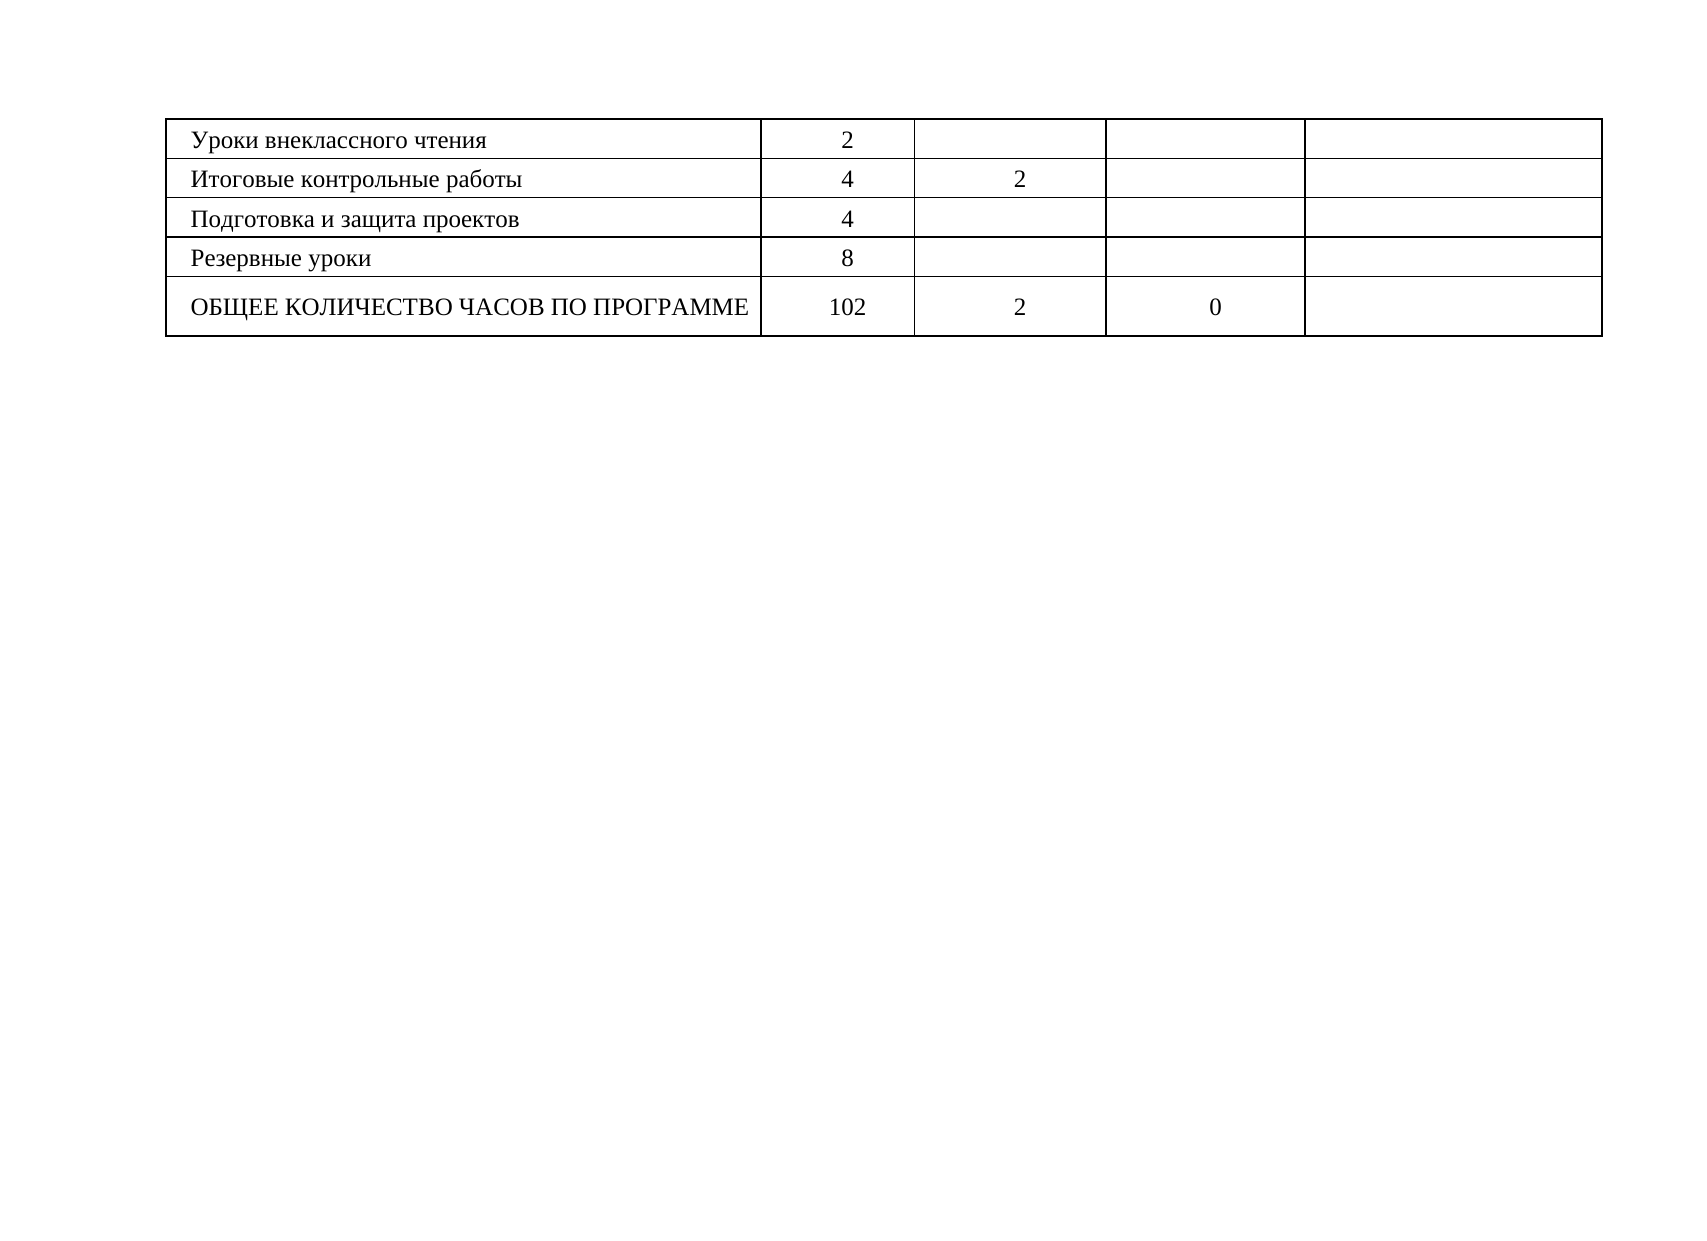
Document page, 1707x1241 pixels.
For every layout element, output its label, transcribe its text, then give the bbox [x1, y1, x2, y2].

table_cell 8 [762, 238, 914, 276]
table_cell Уроки внеклассного чтения [167, 120, 760, 157]
table_cell 2 [915, 277, 1105, 335]
table_cell [1306, 120, 1601, 157]
table_cell Подготовка и защита проектов [167, 198, 760, 236]
table_cell 4 [762, 198, 914, 236]
table_cell [1306, 159, 1601, 197]
table_cell [915, 238, 1105, 276]
table_cell [1107, 238, 1304, 276]
table_cell [1306, 238, 1601, 276]
table_cell 2 [762, 120, 914, 157]
table_cell [1107, 120, 1304, 157]
table_cell [1306, 198, 1601, 236]
table_cell [1107, 159, 1304, 197]
table_cell Итоговые контрольные работы [167, 159, 760, 197]
table_cell 102 [762, 277, 914, 335]
table_cell 0 [1107, 277, 1304, 335]
table_cell [915, 198, 1105, 236]
table_cell ОБЩЕЕ КОЛИЧЕСТВО ЧАСОВ ПО ПРОГРАММЕ [167, 277, 760, 335]
table_cell Резервные уроки [167, 238, 760, 276]
table_cell [915, 120, 1105, 157]
table_cell 2 [915, 159, 1105, 197]
table_cell [1306, 277, 1601, 335]
table_cell [1107, 198, 1304, 236]
table_cell 4 [762, 159, 914, 197]
